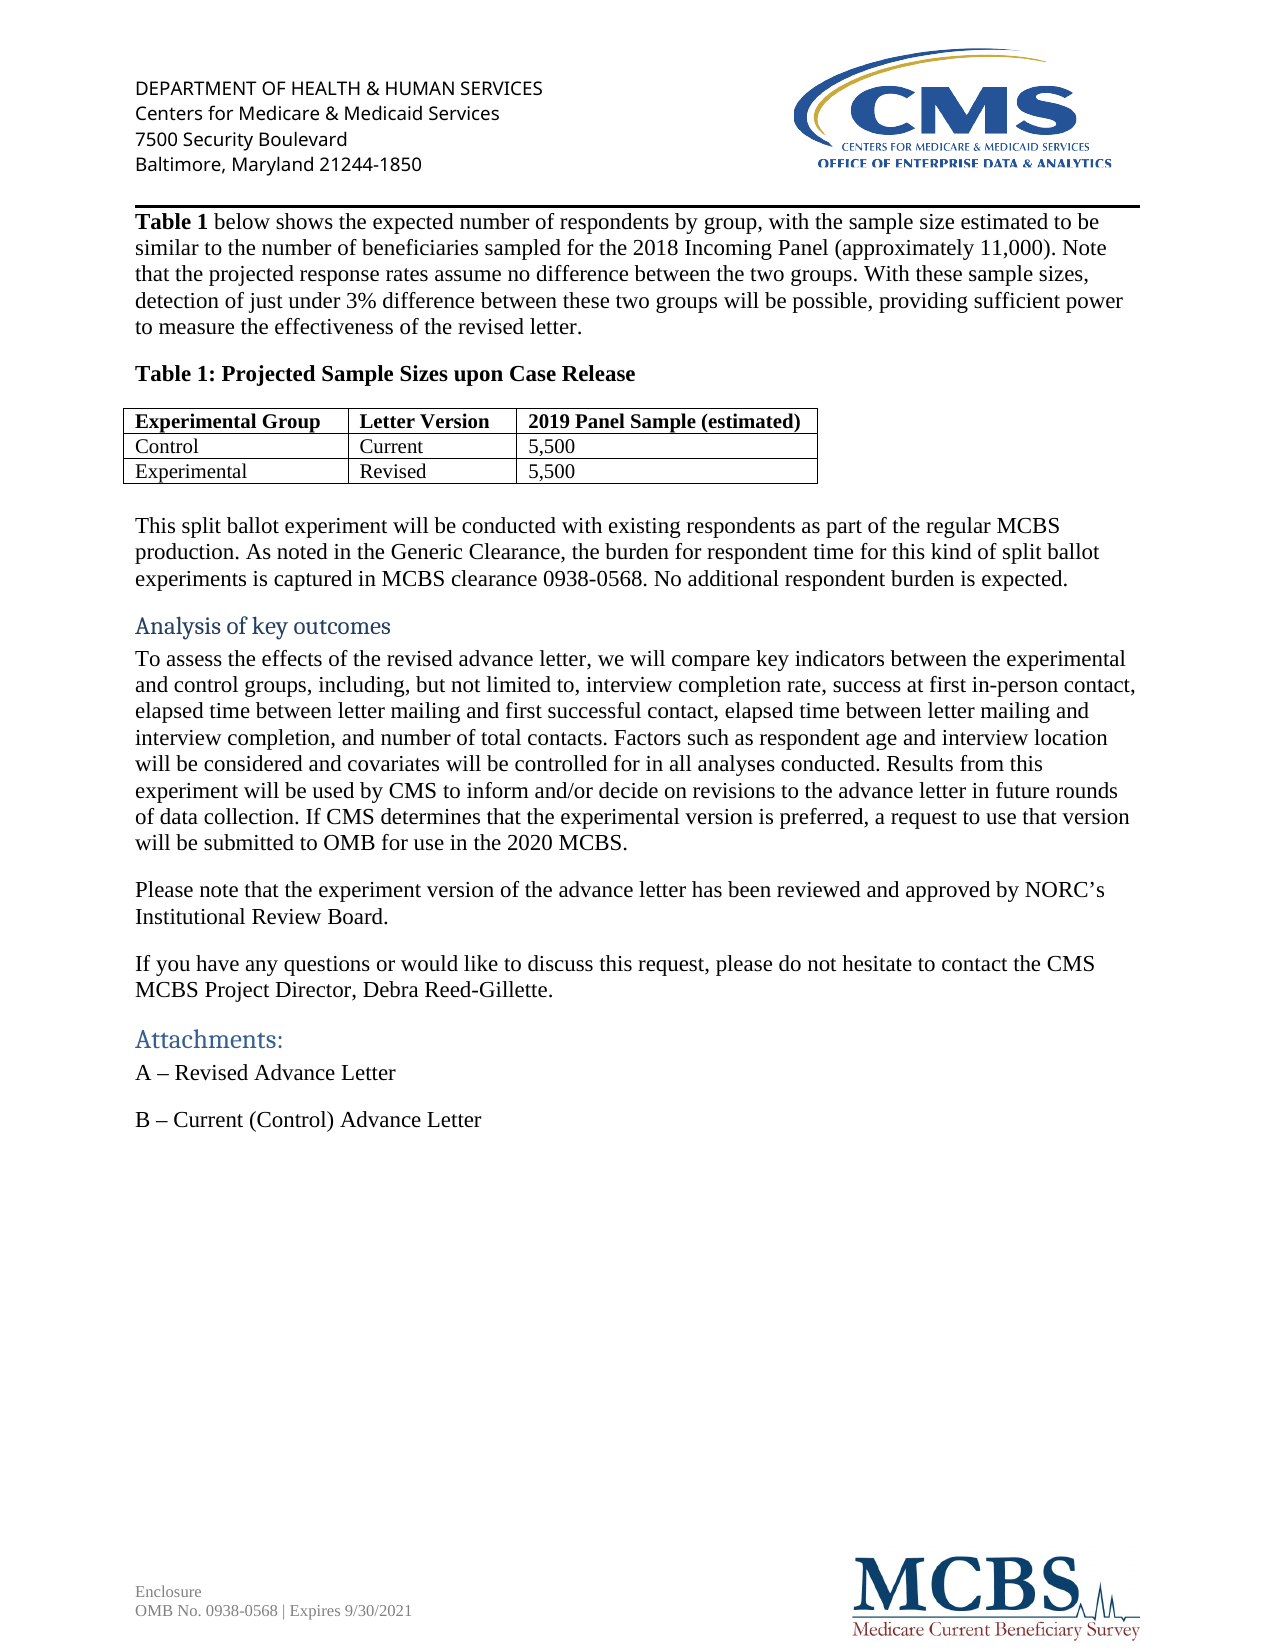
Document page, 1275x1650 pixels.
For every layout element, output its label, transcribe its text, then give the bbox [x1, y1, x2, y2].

text Table 1 below shows the expected number of respondents by group, with the sample size estimated to be similar to the number of beneficiaries sampled for the 2018 Incoming Panel (approximately 11,000). Note that the projected response rates assume no difference between the two groups. With these sample sizes, detection of just under 3% difference between these two groups will be possible, providing sufficient power to measure the effectiveness of the revised letter. [135, 208, 1140, 339]
text To assess the effects of the revised advance letter, we will compare key indicators between the experimental and control groups, including, but not limited to, interview completion rate, success at first in-person contact, elapsed time between letter mailing and first successful contact, elapsed time between letter mailing and interview completion, and number of total contacts. Factors such as respondent age and interview location will be considered and covariates will be controlled for in all analyses conducted. Results from this experiment will be used by CMS to inform and/or decide on revisions to the advance letter in future rounds of data collection. If CMS determines that the experimental version is preferred, a request to use that version will be submitted to OMB for use in the 2020 MCBS. [135, 645, 1140, 856]
table_cell Current [349, 434, 516, 458]
table_cell Control [124, 434, 348, 458]
text Please note that the experiment version of the advance letter has been reviewed and approved by NORC’s Institutional Review Board. [135, 877, 1140, 929]
table_header Letter Version [349, 409, 516, 433]
text If you have any questions or would like to discuss this request, please do not hesitate to contact the CMS MCBS Project Director, Debra Reed-Gillette. [135, 950, 1140, 1003]
table_cell Revised [349, 459, 516, 483]
table_header 2019 Panel Sample (estimated) [517, 409, 817, 433]
text A – Revised Advance Letter [135, 1059, 1140, 1086]
table_header Experimental Group [124, 409, 348, 433]
subtitle Attachments: [135, 1024, 1140, 1055]
table_cell Experimental [124, 459, 348, 483]
table_cell 5,500 [517, 434, 817, 458]
text B – Current (Control) Advance Letter [135, 1107, 1140, 1133]
subtitle Analysis of key outcomes [135, 612, 1140, 641]
table_cell 5,500 [517, 459, 817, 483]
picture [793, 48, 1113, 167]
text Table 1: Projected Sample Sizes upon Case Release [135, 360, 1140, 387]
picture [852, 1543, 1140, 1646]
text This split ballot experiment will be conducted with existing respondents as part of the regular MCBS production. As noted in the Generic Clearance, the burden for respondent time for this kind of split ballot experiments is captured in MCBS clearance 0938-0568. No additional respondent burden is expected. [135, 512, 1140, 591]
